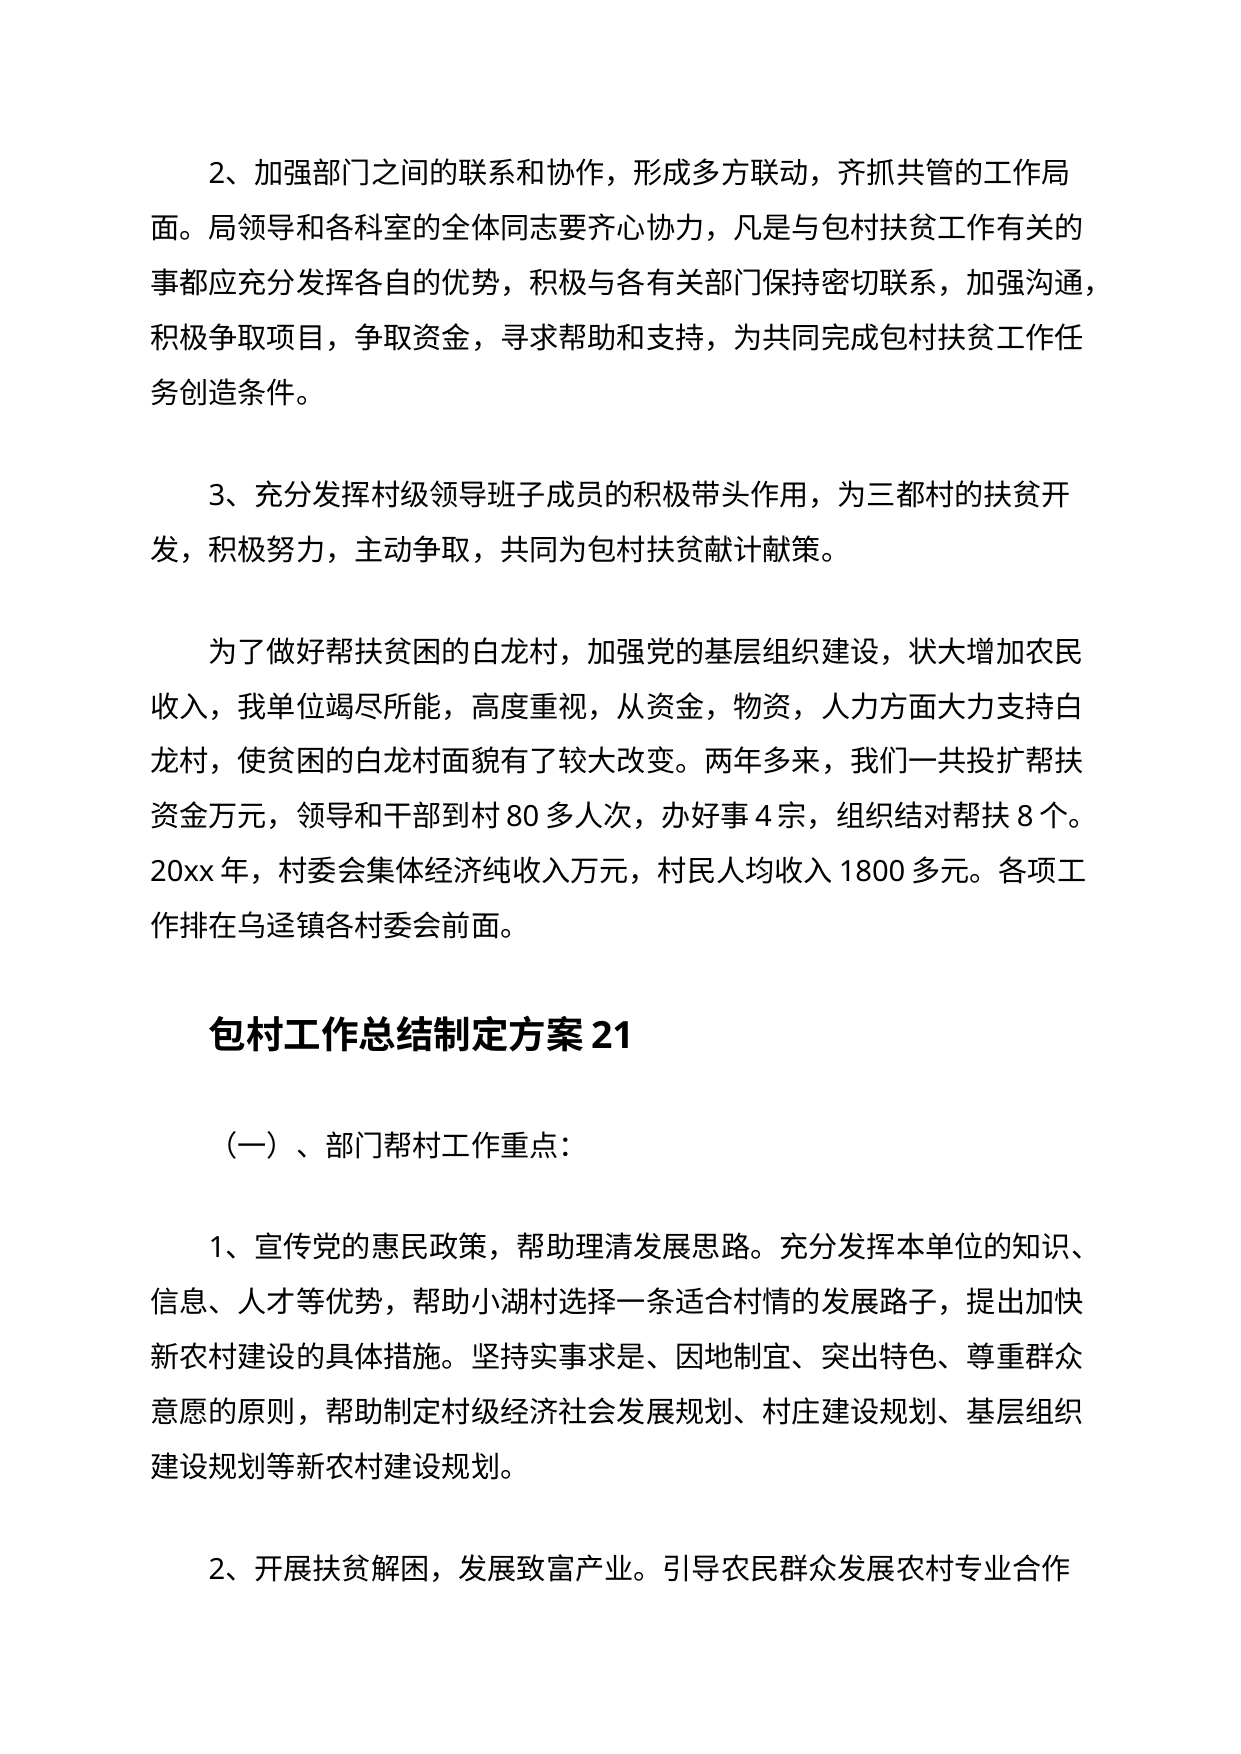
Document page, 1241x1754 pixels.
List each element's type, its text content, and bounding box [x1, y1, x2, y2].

text 为了做好帮扶贫困的白龙村，加强党的基层组织建设，状大增加农民收入，我单位竭尽所能，高度重视，从资金，物资，人力方面大力支持白龙村，使贫困的白龙村面貌有了较大改变。两年多来，我们一共投扩帮扶资金万元，领导和干部到村80多人次，办好事4宗，组织结对帮扶8个。20xx年，村委会集体经济纯收入万元，村民人均收入1800多元。各项工作排在乌迳镇各村委会前面。 [150, 628, 1090, 945]
text 2、加强部门之间的联系和协作，形成多方联动，齐抓共管的工作局面。局领导和各科室的全体同志要齐心协力，凡是与包村扶贫工作有关的事都应充分发挥各自的优势，积极与各有关部门保持密切联系，加强沟通，积极争取项目，争取资金，寻求帮助和支持，为共同完成包村扶贫工作任务创造条件。 [150, 150, 1090, 412]
text 包村工作总结制定方案21 [150, 1005, 1090, 1059]
text （一）、部门帮村工作重点： [150, 1122, 1090, 1164]
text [150, 1546, 1090, 1588]
text 3、充分发挥村级领导班子成员的积极带头作用，为三都村的扶贫开发，积极努力，主动争取，共同为包村扶贫献计献策。 [150, 471, 1090, 569]
text 1、宣传党的惠民政策，帮助理清发展思路。充分发挥本单位的知识、信息、人才等优势，帮助小湖村选择一条适合村情的发展路子，提出加快新农村建设的具体措施。坚持实事求是、因地制宜、突出特色、尊重群众意愿的原则，帮助制定村级经济社会发展规划、村庄建设规划、基层组织建设规划等新农村建设规划。 [150, 1224, 1090, 1486]
